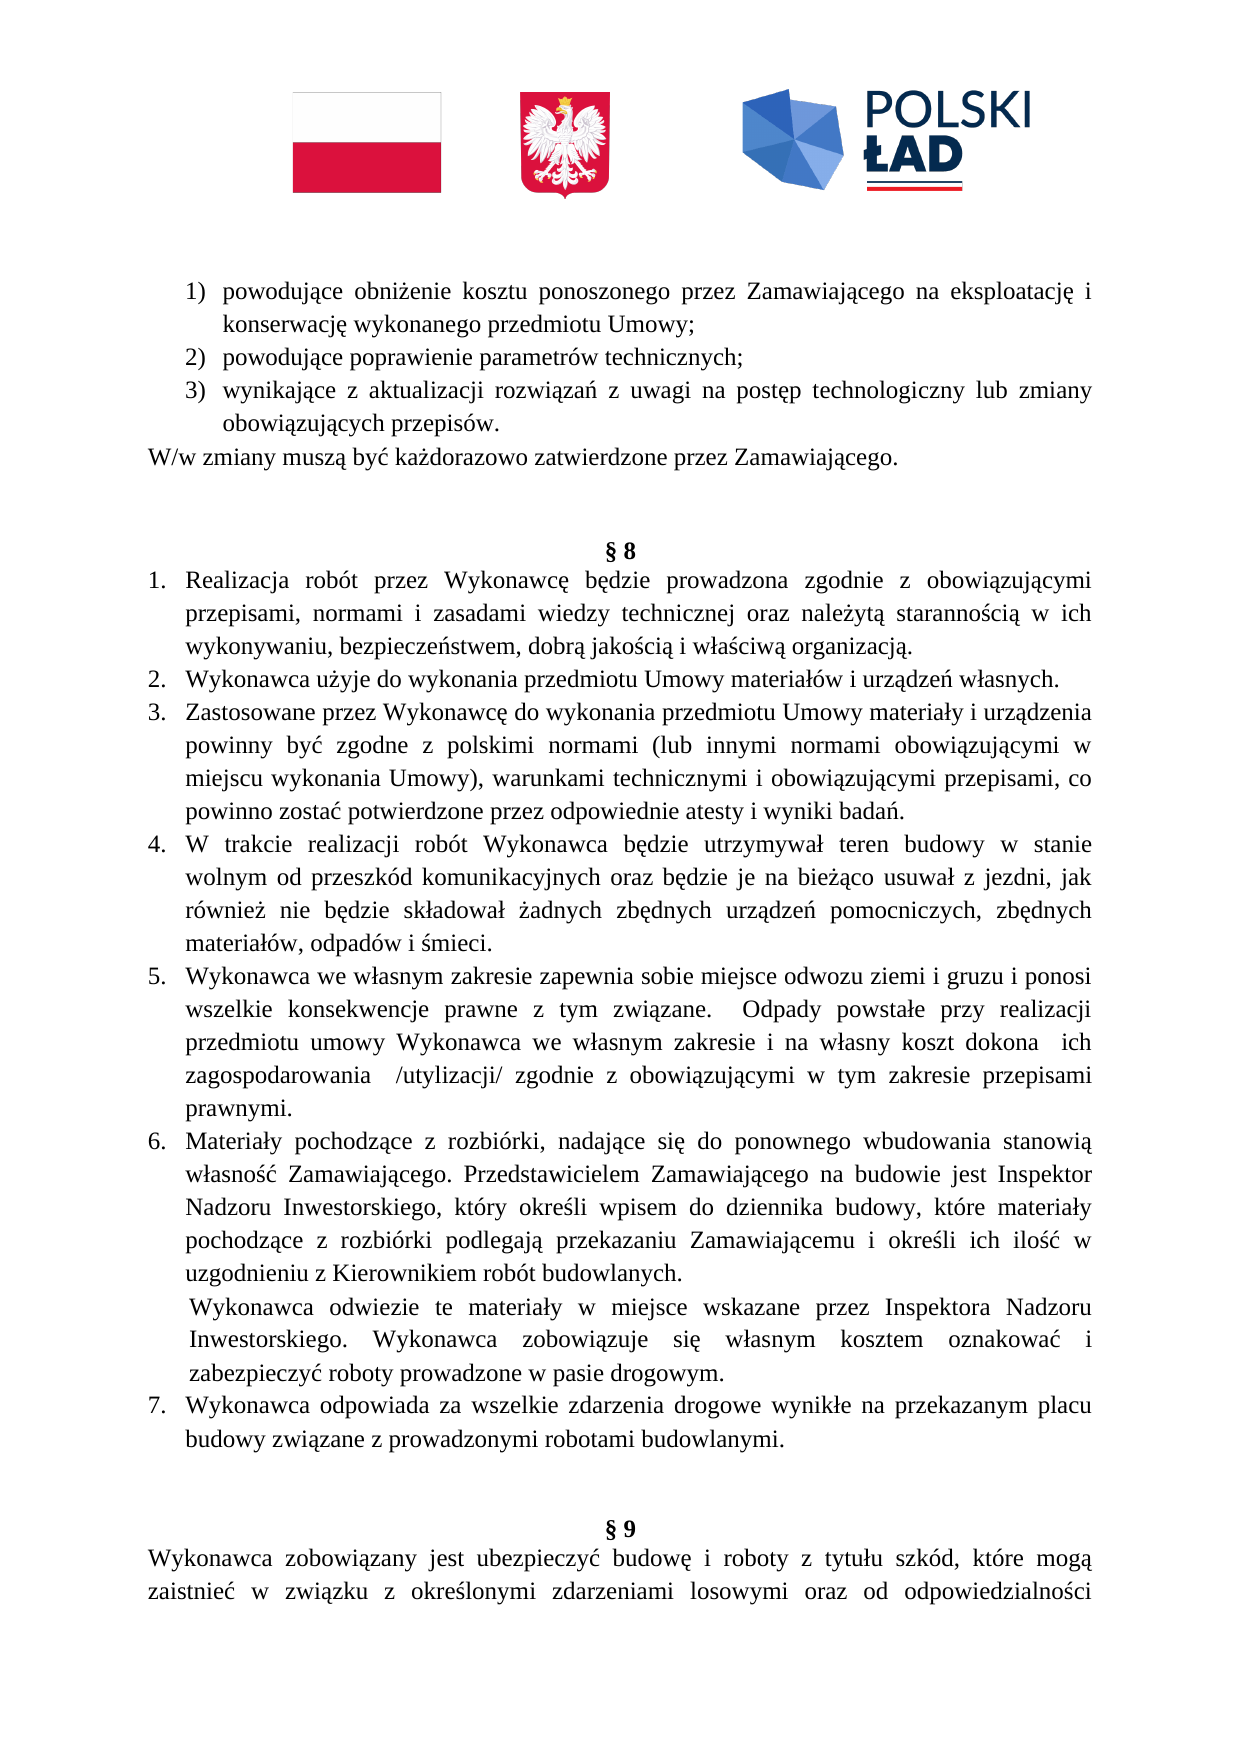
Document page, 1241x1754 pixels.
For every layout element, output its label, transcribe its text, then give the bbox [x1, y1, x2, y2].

list Realizacja robót przez Wykonawcę będzie prowadzona zgodnie z obowiązującymi przepisami, normami i zasadami wiedzy technicznej oraz należytą starannością w ich wykonywaniu, bezpieczeństwem, dobrą jakością i właściwą organizacją. [148, 565, 1093, 660]
list Materiały pochodzące z rozbiórki, nadające się do ponownego wbudowania stanowią własność Zamawiającego. Przedstawicielem Zamawiającego na budowie jest Inspektor Nadzoru Inwestorskiego, który określi wpisem do dziennika budowy, które materiały pochodzące z rozbiórki podlegają przekazaniu Zamawiającemu i określi ich ilość w uzgodnieniu z Kierownikiem robót budowlanych. [148, 1126, 1093, 1287]
list Wykonawca odpowiada za wszelkie zdarzenia drogowe wynikłe na przekazanym placu budowy związane z prowadzonymi robotami budowlanymi. [148, 1391, 1093, 1452]
text W/w zmiany muszą być każdorazowo zatwierdzone przez Zamawiającego. [148, 442, 1093, 470]
list Wykonawca użyje do wykonania przedmiotu Umowy materiałów i urządzeń własnych. [148, 664, 1093, 693]
list powodujące obniżenie kosztu ponoszonego przez Zamawiającego na eksploatację i konserwację wykonanego przedmiotu Umowy; [185, 276, 1093, 338]
list Zastosowane przez Wykonawcę do wykonania przedmiotu Umowy materiały i urządzenia powinny być zgodne z polskimi normami (lub innymi normami obowiązującymi w miejscu wykonania Umowy), warunkami technicznymi i obowiązującymi przepisami, co powinno zostać potwierdzone przez odpowiednie atesty i wyniki badań. [148, 697, 1093, 825]
picture [292, 92, 610, 199]
list wynikające z aktualizacji rozwiązań z uwagi na postęp technologiczny lub zmiany obowiązujących przepisów. [185, 376, 1093, 437]
text § 8 [148, 536, 1093, 565]
text Wykonawca odwiezie te materiały w miejsce wskazane przez Inspektora Nadzoru Inwestorskiego. Wykonawca zobowiązuje się własnym kosztem oznakować i zabezpieczyć roboty prowadzone w pasie drogowym. [189, 1292, 1093, 1386]
list W trakcie realizacji robót Wykonawca będzie utrzymywał teren budowy w stanie wolnym od przeszkód komunikacyjnych oraz będzie je na bieżąco usuwał z jezdni, jak również nie będzie składował żadnych zbędnych urządzeń pomocniczych, zbędnych materiałów, odpadów i śmieci. [148, 829, 1093, 957]
text § 9 [148, 1514, 1093, 1543]
picture [742, 89, 1030, 191]
list Wykonawca we własnym zakresie zapewnia sobie miejsce odwozu ziemi i gruzu i ponosi wszelkie konsekwencje prawne z tym związane. Odpady powstałe przy realizacji przedmiotu umowy Wykonawca we własnym zakresie i na własny koszt dokona ich zagospodarowania /utylizacji/ zgodnie z obowiązującymi w tym zakresie przepisami prawnymi. [148, 961, 1093, 1122]
list powodujące poprawienie parametrów technicznych; [185, 342, 1093, 371]
